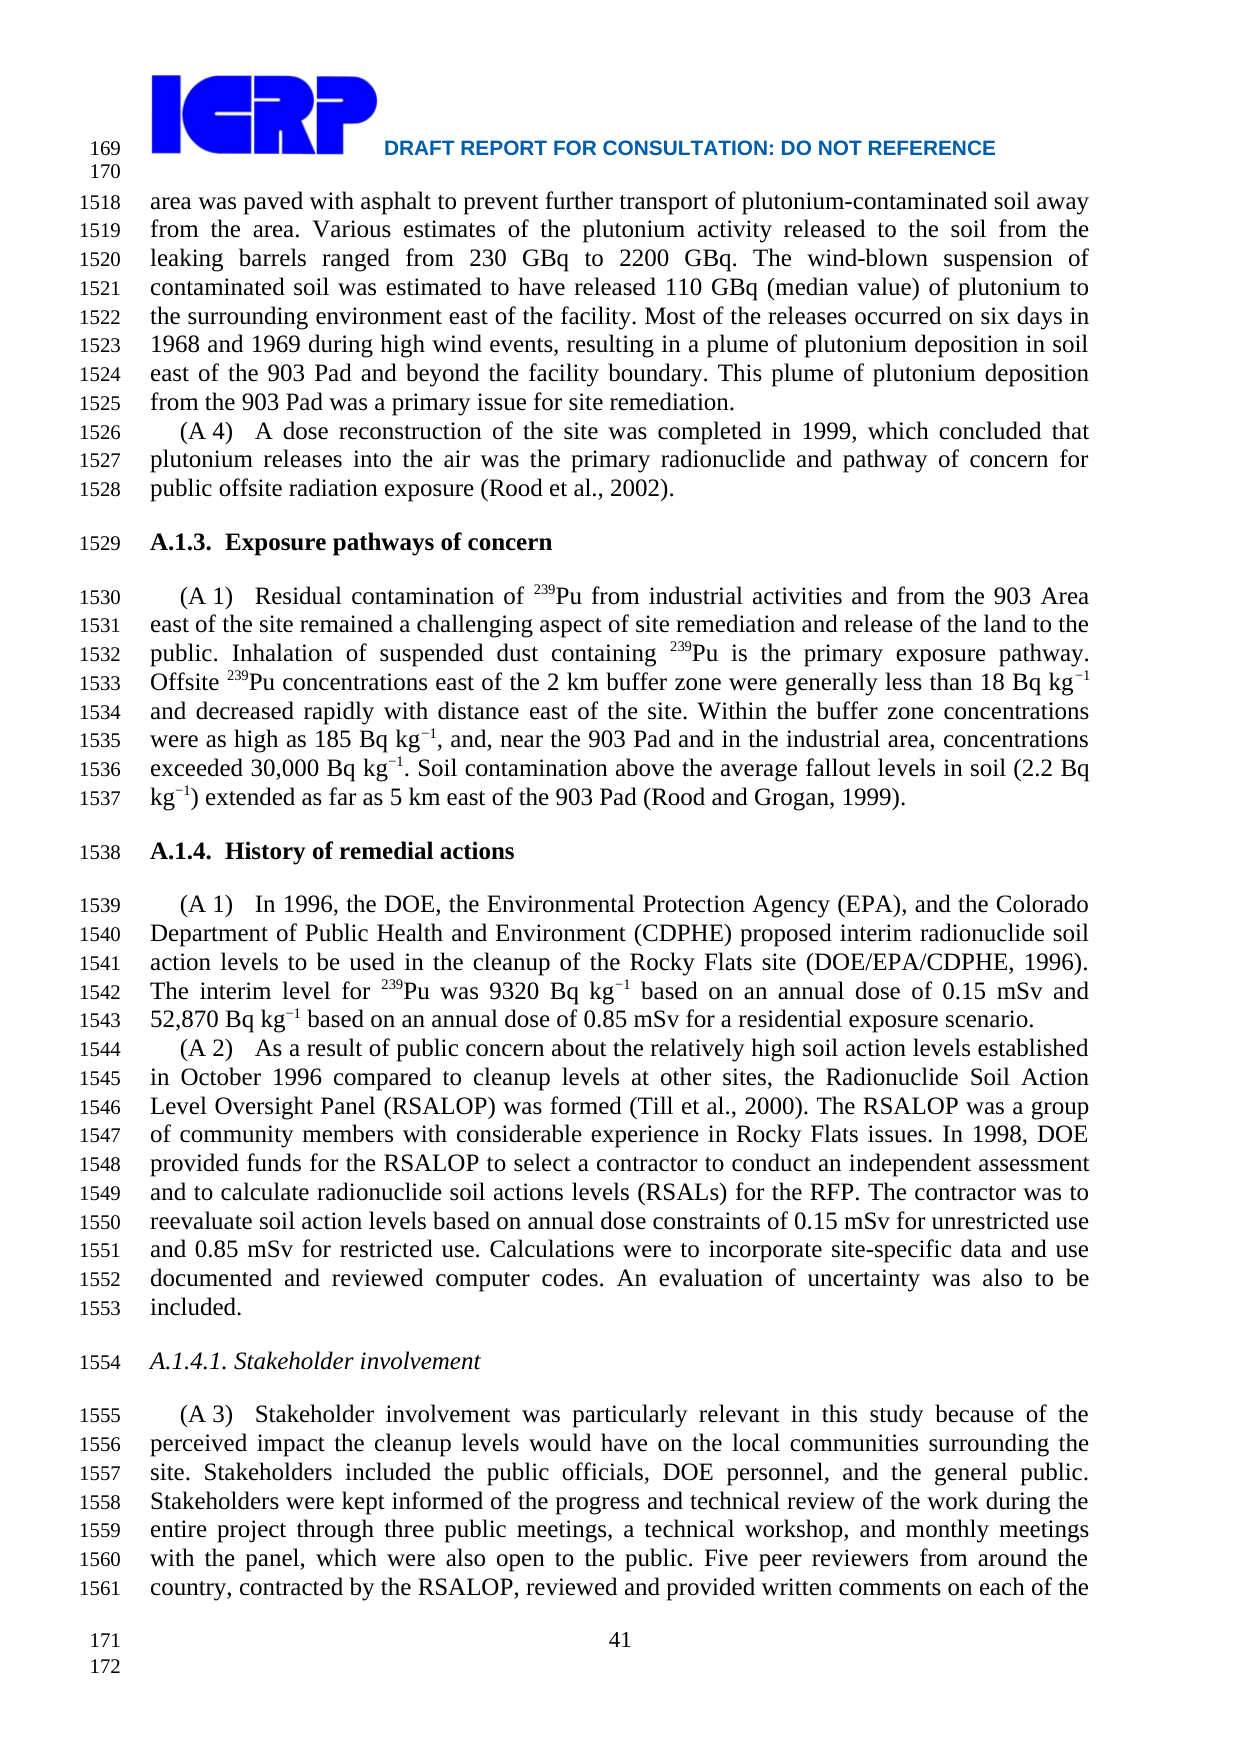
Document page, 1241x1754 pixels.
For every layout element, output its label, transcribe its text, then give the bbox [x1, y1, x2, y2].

text As a result of public concern about the relatively high soil action levels established in October 1996 compared to cleanup levels at other sites, the Radionuclide Soil Action Level Oversight Panel (RSALOP) was formed (Till et al., 2000). The RSALOP was a group of community members with considerable experience in Rocky Flats issues. In 1998, DOE provided funds for the RSALOP to select a contractor to conduct an independent assessment and to calculate radionuclide soil actions levels (RSALs) for the RFP. The contractor was to reevaluate soil action levels based on annual dose constraints of 0.15 mSv for unrestricted use and 0.85 mSv for restricted use. Calculations were to incorporate site-specific data and use documented and reviewed computer codes. An evaluation of uncertainty was also to be included. [150, 1033, 1090, 1321]
text In 1996, the DOE, the Environmental Protection Agency (EPA), and the Colorado Department of Public Health and Environment (CDPHE) proposed interim radionuclide soil action levels to be used in the cleanup of the Rocky Flats site (DOE/EPA/CDPHE, 1996). The interim level for 239Pu was 9320 Bq kg−1 based on an annual dose of 0.15 mSv and 52,870 Bq kg−1 based on an annual dose of 0.85 mSv for a residential exposure scenario. [150, 889, 1090, 1033]
picture [150, 75, 378, 155]
subtitle History of remedial actions [150, 836, 1090, 864]
text Residual contamination of 239Pu from industrial activities and from the 903 Area east of the site remained a challenging aspect of site remediation and release of the land to the public. Inhalation of suspended dust containing 239Pu is the primary exposure pathway. Offsite 239Pu concentrations east of the 2 km buffer zone were generally less than 18 Bq kg−1 and decreased rapidly with distance east of the site. Within the buffer zone concentrations were as high as 185 Bq kg−1, and, near the 903 Pad and in the industrial area, concentrations exceeded 30,000 Bq kg−1. Soil contamination above the average fallout levels in soil (2.2 Bq kg−1) extended as far as 5 km east of the 903 Pad (Rood and Grogan, 1999). [150, 581, 1090, 811]
subtitle Exposure pathways of concern [150, 527, 1090, 556]
text A dose reconstruction of the site was completed in 1999, which concluded that plutonium releases into the air was the primary radionuclide and pathway of concern for public offsite radiation exposure (Rood et al., 2002). [150, 416, 1090, 502]
subtitle A.1.4.1. Stakeholder involvement [150, 1346, 1090, 1374]
